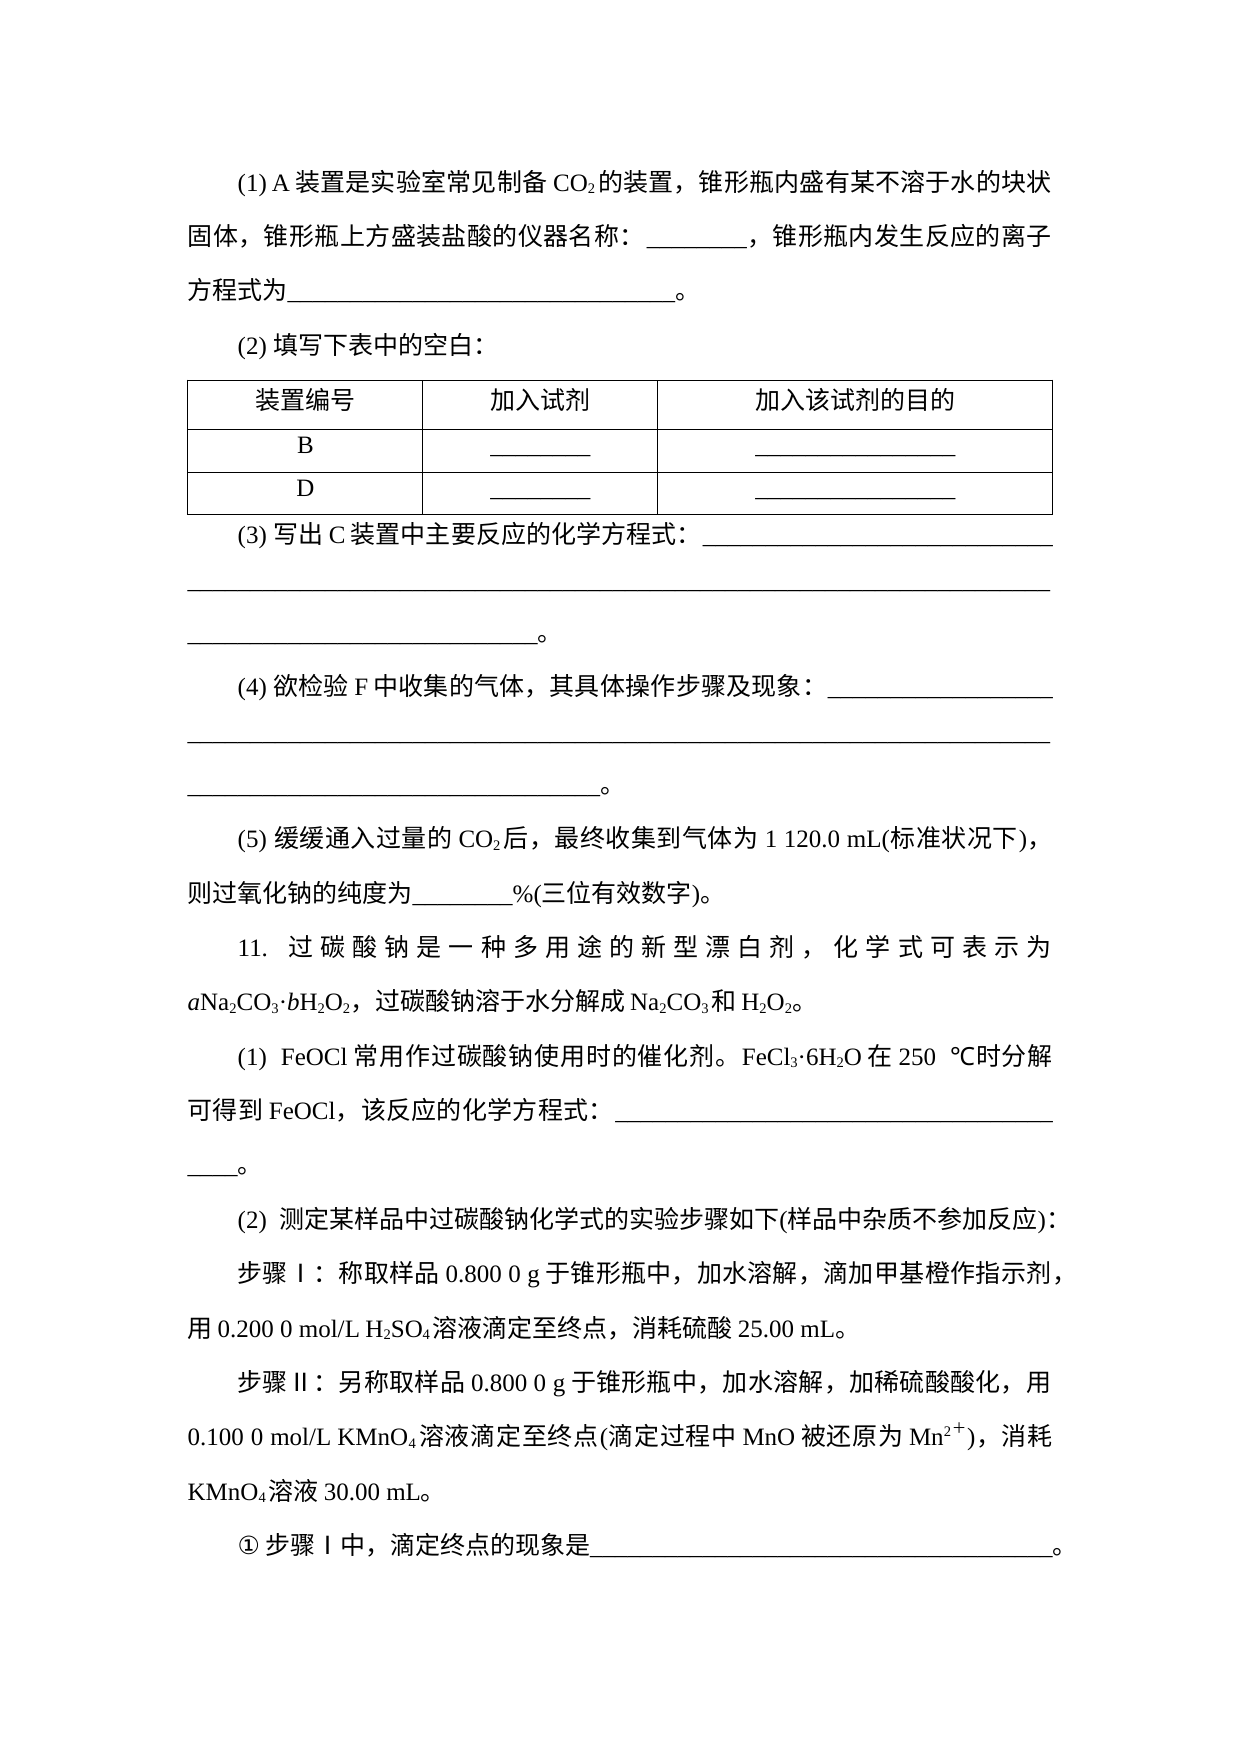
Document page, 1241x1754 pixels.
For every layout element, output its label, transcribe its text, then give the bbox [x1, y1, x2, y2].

text 11. 过碳酸钠是一种多用途的新型漂白剂，化学式可表示为aNa2CO3·bH2O2，过碳酸钠溶于水分解成Na2CO3和H2O2。 [187, 927, 1053, 1018]
text (1) FeOCl常用作过碳酸钠使用时的催化剂。FeCl3·6H2O在250 ℃时分解可得到FeOCl，该反应的化学方程式：_______________________________________。 [187, 1036, 1053, 1181]
text (2) 测定某样品中过碳酸钠化学式的实验步骤如下(样品中杂质不参加反应)： [187, 1199, 1053, 1236]
text (1) A装置是实验室常见制备CO2的装置，锥形瓶内盛有某不溶于水的块状固体，锥形瓶上方盛装盐酸的仪器名称：________，锥形瓶内发生反应的离子方程式为_______________________________。 [187, 162, 1053, 307]
table_header 装置编号 [188, 381, 422, 429]
table_cell ________________ [658, 430, 1052, 472]
table_header 加入该试剂的目的 [658, 381, 1052, 429]
table_cell ________ [423, 430, 657, 472]
table_cell B [188, 430, 422, 472]
text (4) 欲检验F中收集的气体，其具体操作步骤及现象：________________________________________________________________________________________________________________________。 [187, 667, 1053, 801]
table_cell ________________ [658, 473, 1052, 514]
table_cell D [188, 473, 422, 514]
text 步骤Ⅰ：称取样品0.800 0 g于锥形瓶中，加水溶解，滴加甲基橙作指示剂，用0.200 0 mol/L H2SO4溶液滴定至终点，消耗硫酸25.00 mL。 [187, 1254, 1053, 1344]
text (3) 写出C装置中主要反应的化学方程式：_____________________________________________________________________________________________________________________________。 [187, 515, 1053, 649]
text ①步骤Ⅰ中，滴定终点的现象是_____________________________________。 [187, 1526, 1053, 1562]
text (5) 缓缓通入过量的CO2后，最终收集到气体为1 120.0 mL(标准状况下)，则过氧化钠的纯度为________%(三位有效数字)。 [187, 819, 1053, 909]
text (2) 填写下表中的空白： [187, 325, 1053, 361]
text 步骤Ⅱ：另称取样品0.800 0 g于锥形瓶中，加水溶解，加稀硫酸酸化，用0.100 0 mol/L KMnO4溶液滴定至终点(滴定过程中MnO被还原为Mn2＋)，消耗KMnO4溶液30.00 mL。 [187, 1362, 1053, 1507]
table_cell ________ [423, 473, 657, 514]
table_header 加入试剂 [423, 381, 657, 429]
